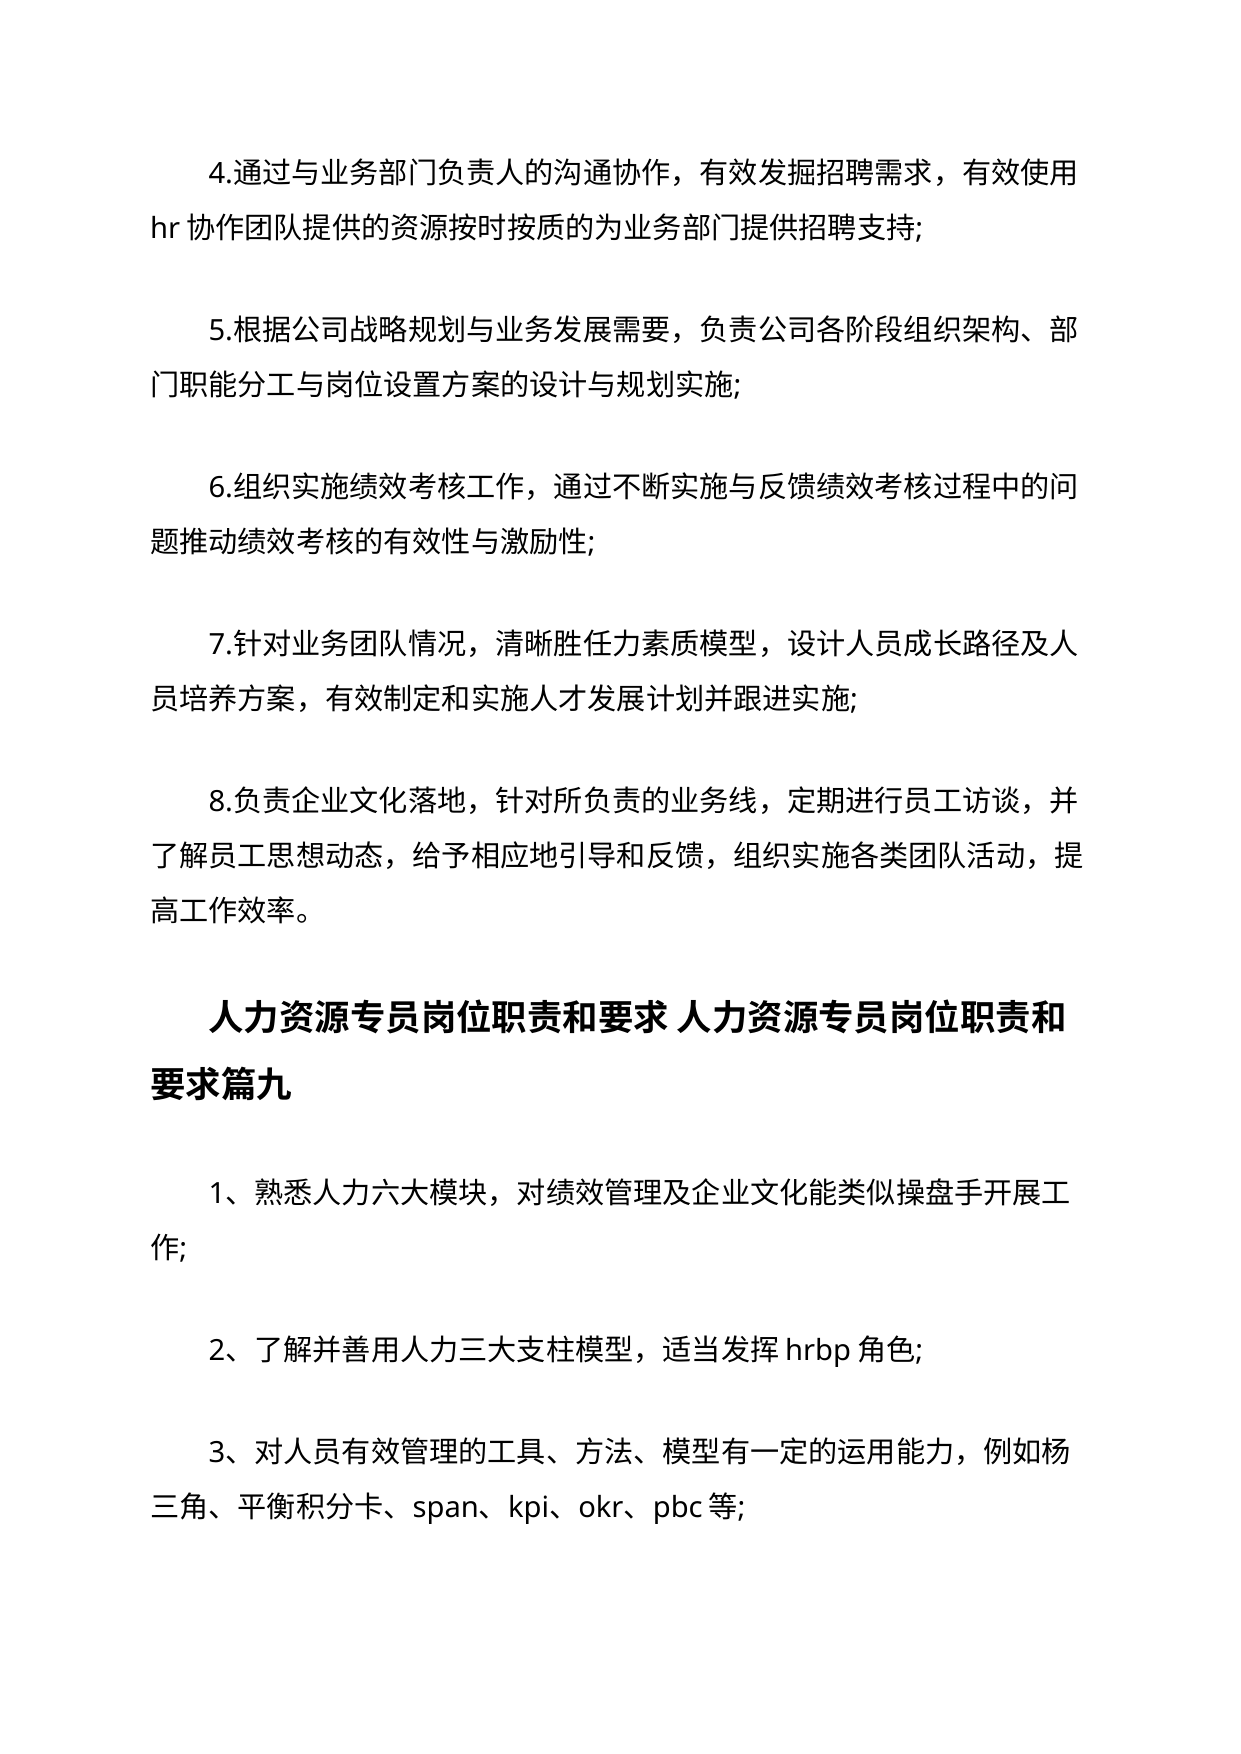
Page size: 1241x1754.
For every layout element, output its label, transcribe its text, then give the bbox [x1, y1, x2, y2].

text 2、了解并善用人力三大支柱模型，适当发挥hrbp角色; [150, 1327, 1090, 1369]
text 1、熟悉人力六大模块，对绩效管理及企业文化能类似操盘手开展工作; [150, 1169, 1090, 1267]
text 3、对人员有效管理的工具、方法、模型有一定的运用能力，例如杨三角、平衡积分卡、span、kpi、okr、pbc等; [150, 1428, 1090, 1526]
text 8.负责企业文化落地，针对所负责的业务线，定期进行员工访谈，并了解员工思想动态，给予相应地引导和反馈，组织实施各类团队活动，提高工作效率。 [150, 778, 1090, 930]
text 4.通过与业务部门负责人的沟通协作，有效发掘招聘需求，有效使用hr协作团队提供的资源按时按质的为业务部门提供招聘支持; [150, 150, 1090, 247]
text 人力资源专员岗位职责和要求 人力资源专员岗位职责和要求篇九 [150, 989, 1090, 1107]
text 5.根据公司战略规划与业务发展需要，负责公司各阶段组织架构、部门职能分工与岗位设置方案的设计与规划实施; [150, 307, 1090, 404]
text 7.针对业务团队情况，清晰胜任力素质模型，设计人员成长路径及人员培养方案，有效制定和实施人才发展计划并跟进实施; [150, 621, 1090, 718]
text 6.组织实施绩效考核工作，通过不断实施与反馈绩效考核过程中的问题推动绩效考核的有效性与激励性; [150, 464, 1090, 561]
